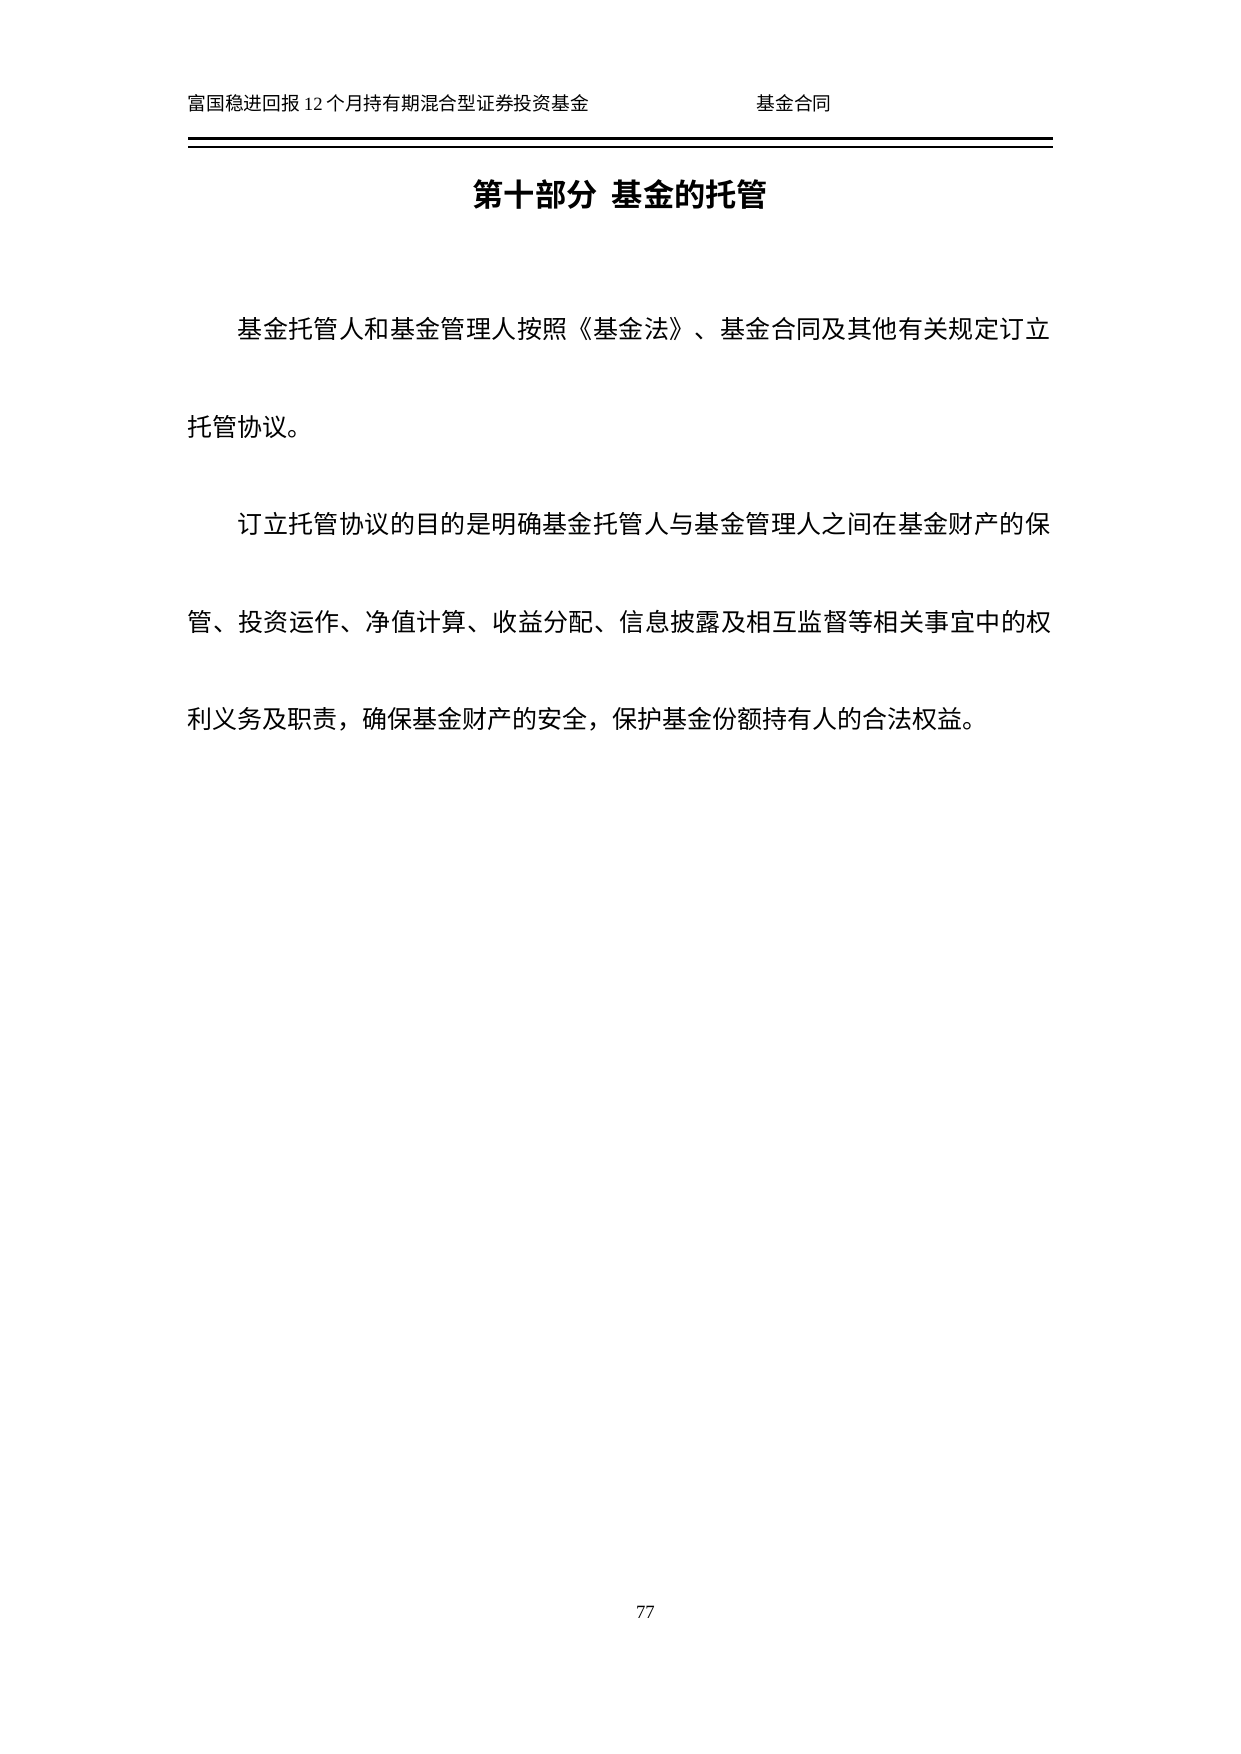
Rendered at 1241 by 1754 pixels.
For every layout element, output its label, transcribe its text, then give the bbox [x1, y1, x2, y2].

text 基金托管人和基金管理人按照《基金法》、基金合同及其他有关规定订立托管协议。 [187, 295, 1053, 458]
text 订立托管协议的目的是明确基金托管人与基金管理人之间在基金财产的保管、投资运作、净值计算、收益分配、信息披露及相互监督等相关事宜中的权利义务及职责，确保基金财产的安全，保护基金份额持有人的合法权益。 [187, 476, 1053, 736]
subtitle 第十部分 基金的托管 [187, 161, 1053, 226]
